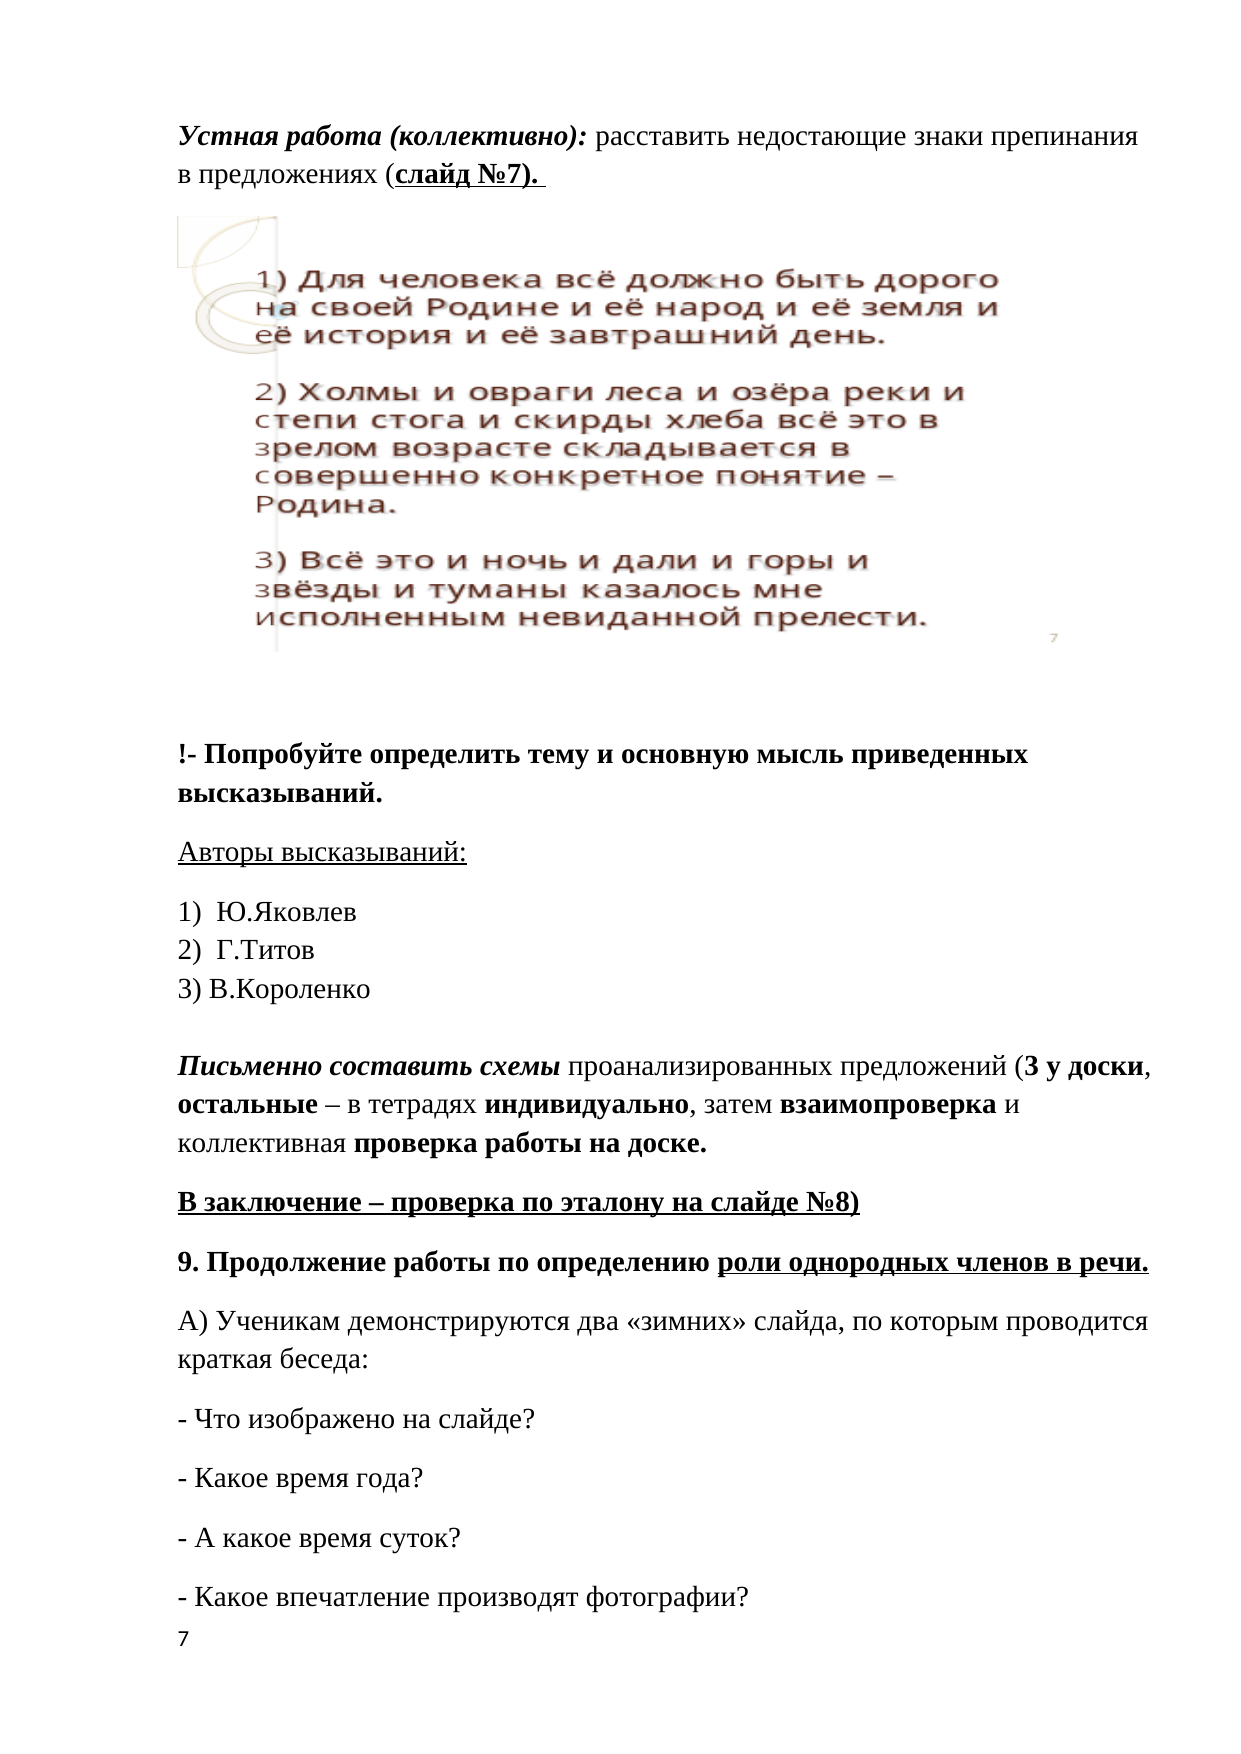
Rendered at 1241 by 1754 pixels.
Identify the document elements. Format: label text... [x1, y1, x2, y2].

text !- Попробуйте определить тему и основную мысль приведенных высказываний. [177, 736, 1152, 808]
text - Что изображено на слайде? [177, 1401, 1152, 1434]
text Устная работа (коллективно): расставить недостающие знаки препинания в предложениях (слайд №7). [177, 118, 1152, 190]
text Авторы высказываний: [177, 834, 1152, 868]
text Письменно составить схемы проанализированных предложений (3 у доски, остальные – в тетрадях индивидуально, затем взаимопроверка и коллективная проверка работы на доске. [177, 1048, 1152, 1158]
text 2) Г.Титов [177, 932, 1152, 966]
text 9. Продолжение работы по определению роли однородных членов в речи. [177, 1244, 1152, 1277]
text - А какое время суток? [177, 1520, 1152, 1553]
text - Какое впечатление производят фотографии? [177, 1579, 1152, 1613]
text 3) В.Короленко [177, 971, 1152, 1004]
text 1) Ю.Яковлев [177, 894, 1152, 927]
text В заключение – проверка по эталону на слайде №8) [177, 1184, 1152, 1218]
text - Какое время года? [177, 1460, 1152, 1494]
text А) Ученикам демонстрируются два «зимних» слайда, по которым проводится краткая беседа: [177, 1303, 1152, 1375]
